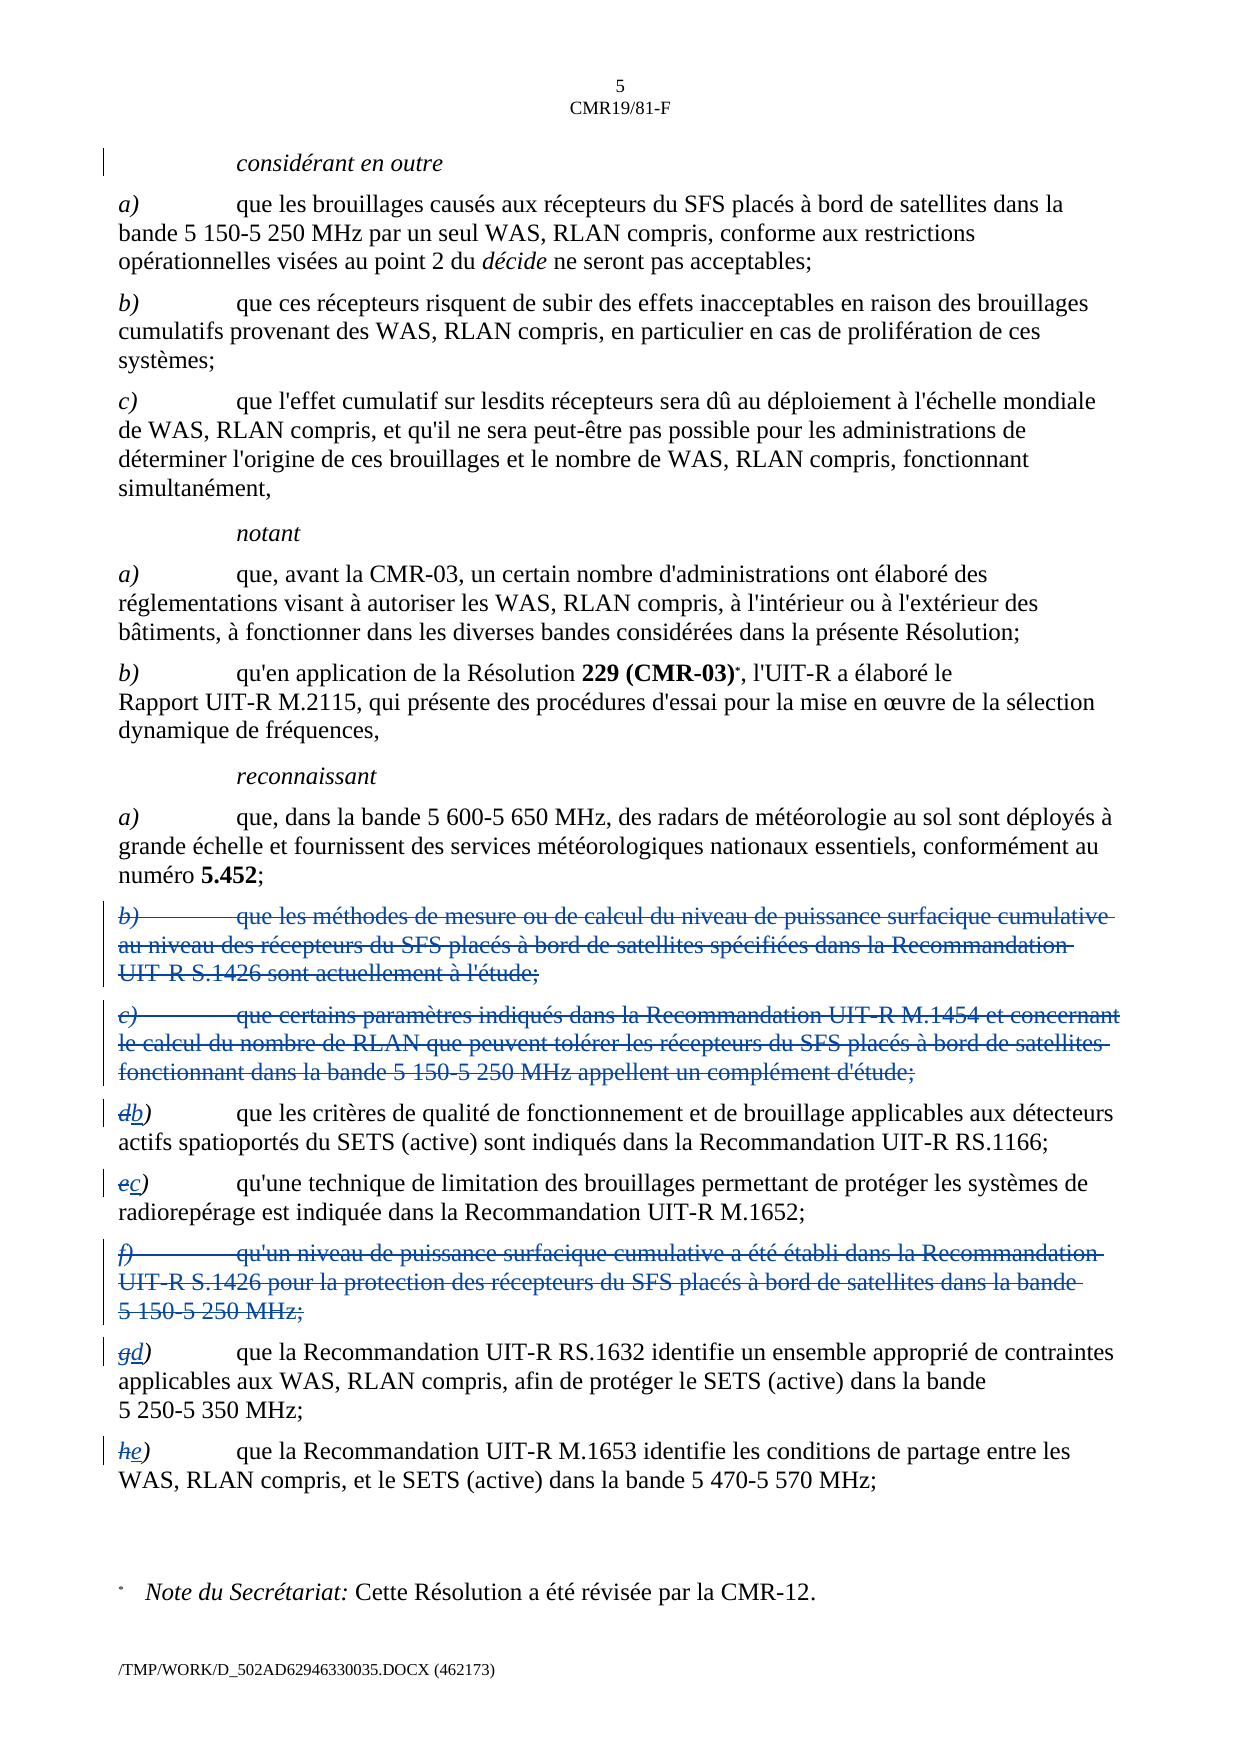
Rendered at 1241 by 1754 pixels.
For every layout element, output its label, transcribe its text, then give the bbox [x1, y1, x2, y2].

text ) que la Recommandation UIT-R M.1653 identifie les conditions de partage entre les WAS, RLAN compris, et le SETS (active) dans la bande 5 470-5 570 MHz; [118, 1436, 1122, 1493]
text ) qu'une technique de limitation des brouillages permettant de protéger les systèmes de radiorepérage est indiquée dans la Recommandation UIT-R M.1652; [118, 1168, 1122, 1226]
text a) que les brouillages causés aux récepteurs du SFS placés à bord de satellites dans la bande 5 150-5 250 MHz par un seul WAS, RLAN compris, conforme aux restrictions opérationnelles visées au point 2 du décide ne seront pas acceptables; [118, 189, 1122, 275]
text ) que les critères de qualité de fonctionnement et de brouillage applicables aux détecteurs actifs spatioportés du SETS (active) sont indiqués dans la Recommandation UIT-R RS.1166; [118, 1098, 1122, 1156]
text notant [236, 518, 1122, 547]
text considérant en outre [236, 148, 1122, 176]
text b) que ces récepteurs risquent de subir des effets inacceptables en raison des brouillages cumulatifs provenant des WAS, RLAN compris, en particulier en cas de prolifération de ces systèmes; [118, 288, 1122, 374]
text c) que l'effet cumulatif sur lesdits récepteurs sera dû au déploiement à l'échelle mondiale de WAS, RLAN compris, et qu'il ne sera peut-être pas possible pour les administrations de déterminer l'origine de ces brouillages et le nombre de WAS, RLAN compris, fonctionnant simultanément, [118, 386, 1122, 501]
text ) que la Recommandation UIT-R RS.1632 identifie un ensemble approprié de contraintes applicables aux WAS, RLAN compris, afin de protéger le SETS (active) dans la bande 5 250-5 350 MHz; [118, 1337, 1122, 1423]
text a) que, dans la bande 5 600-5 650 MHz, des radars de météorologie au sol sont déployés à grande échelle et fournissent des services météorologiques nationaux essentiels, conformément au numéro 5.452; [118, 802, 1122, 888]
text b) qu'en application de la Résolution 229 (CMR-03)*, l'UIT-R a élaboré le Rapport UIT-R M.2115, qui présente des procédures d'essai pour la mise en œuvre de la sélection dynamique de fréquences, [118, 658, 1122, 744]
text a) que, avant la CMR-03, un certain nombre d'administrations ont élaboré des réglementations visant à autoriser les WAS, RLAN compris, à l'intérieur ou à l'extérieur des bâtiments, à fonctionner dans les diverses bandes considérées dans la présente Résolution; [118, 559, 1122, 646]
text reconnaissant [236, 761, 1122, 790]
